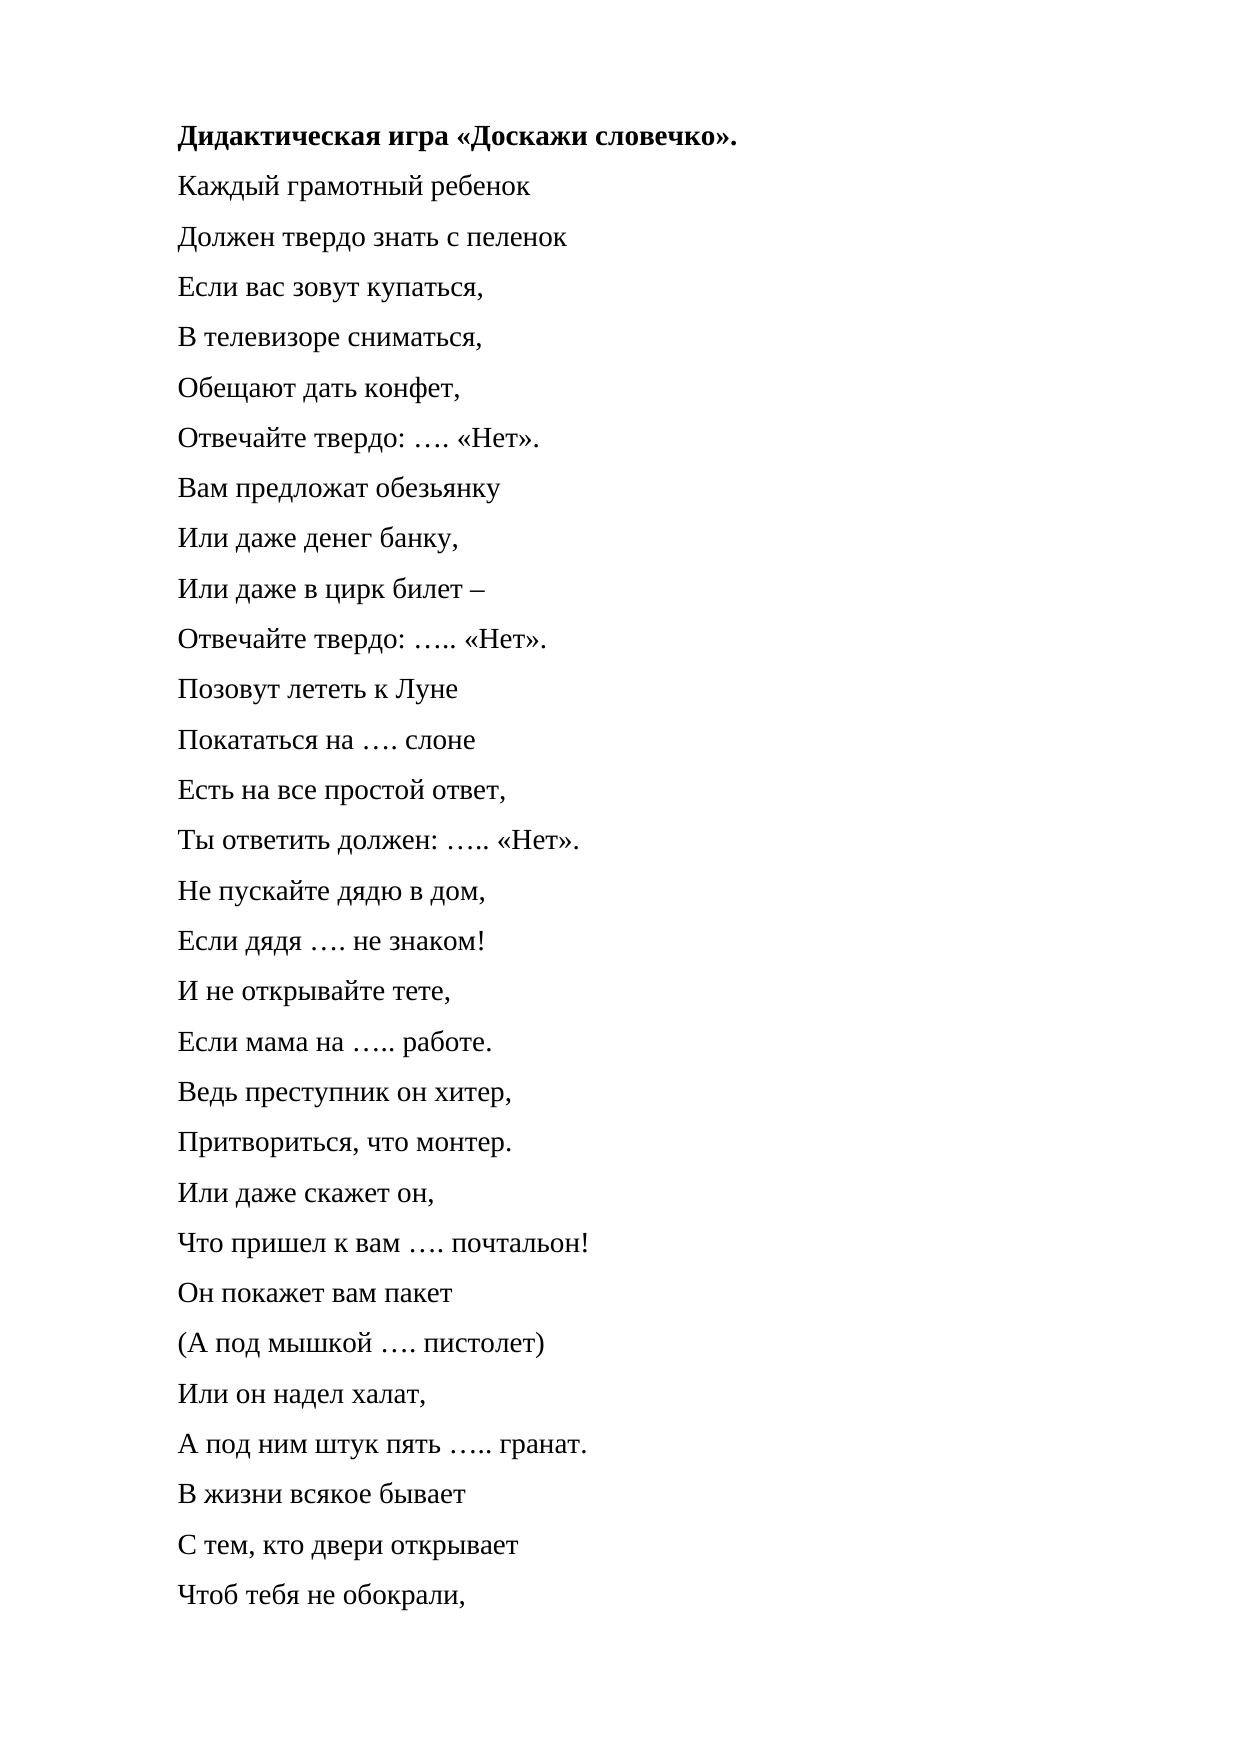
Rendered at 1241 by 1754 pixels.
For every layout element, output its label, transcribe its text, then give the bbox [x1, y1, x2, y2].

text Позовут лететь к Луне [177, 672, 1152, 705]
text Ты ответить должен: ….. «Нет». [177, 822, 1152, 856]
text Есть на все простой ответ, [177, 772, 1152, 806]
text Каждый грамотный ребенок [177, 168, 1152, 202]
text Или даже в цирк билет – [177, 571, 1152, 604]
text Вам предложат обезьянку [177, 470, 1152, 504]
text В жизни всякое бывает [177, 1477, 1152, 1510]
text В телевизоре сниматься, [177, 319, 1152, 353]
text Покататься на …. слоне [177, 722, 1152, 755]
text Если мама на ….. работе. [177, 1024, 1152, 1057]
text И не открывайте тете, [177, 973, 1152, 1007]
text Если дядя …. не знаком! [177, 923, 1152, 957]
text (А под мышкой …. пистолет) [177, 1326, 1152, 1359]
text Или даже скажет он, [177, 1175, 1152, 1208]
text С тем, кто двери открывает [177, 1527, 1152, 1560]
text Обещают дать конфет, [177, 370, 1152, 403]
text Чтоб тебя не обокрали, [177, 1577, 1152, 1611]
text Или даже денег банку, [177, 521, 1152, 554]
text Ведь преступник он хитер, [177, 1074, 1152, 1108]
text Что пришел к вам …. почтальон! [177, 1225, 1152, 1258]
text Дидактическая игра «Доскажи словечко». [177, 118, 1152, 152]
text Не пускайте дядю в дом, [177, 873, 1152, 906]
text Должен твердо знать с пеленок [177, 219, 1152, 252]
text Отвечайте твердо: ….. «Нет». [177, 621, 1152, 655]
text Или он надел халат, [177, 1376, 1152, 1409]
text Отвечайте твердо: …. «Нет». [177, 420, 1152, 453]
text Он покажет вам пакет [177, 1275, 1152, 1309]
text Если вас зовут купаться, [177, 269, 1152, 303]
text А под ним штук пять ….. гранат. [177, 1426, 1152, 1460]
text Притвориться, что монтер. [177, 1124, 1152, 1158]
